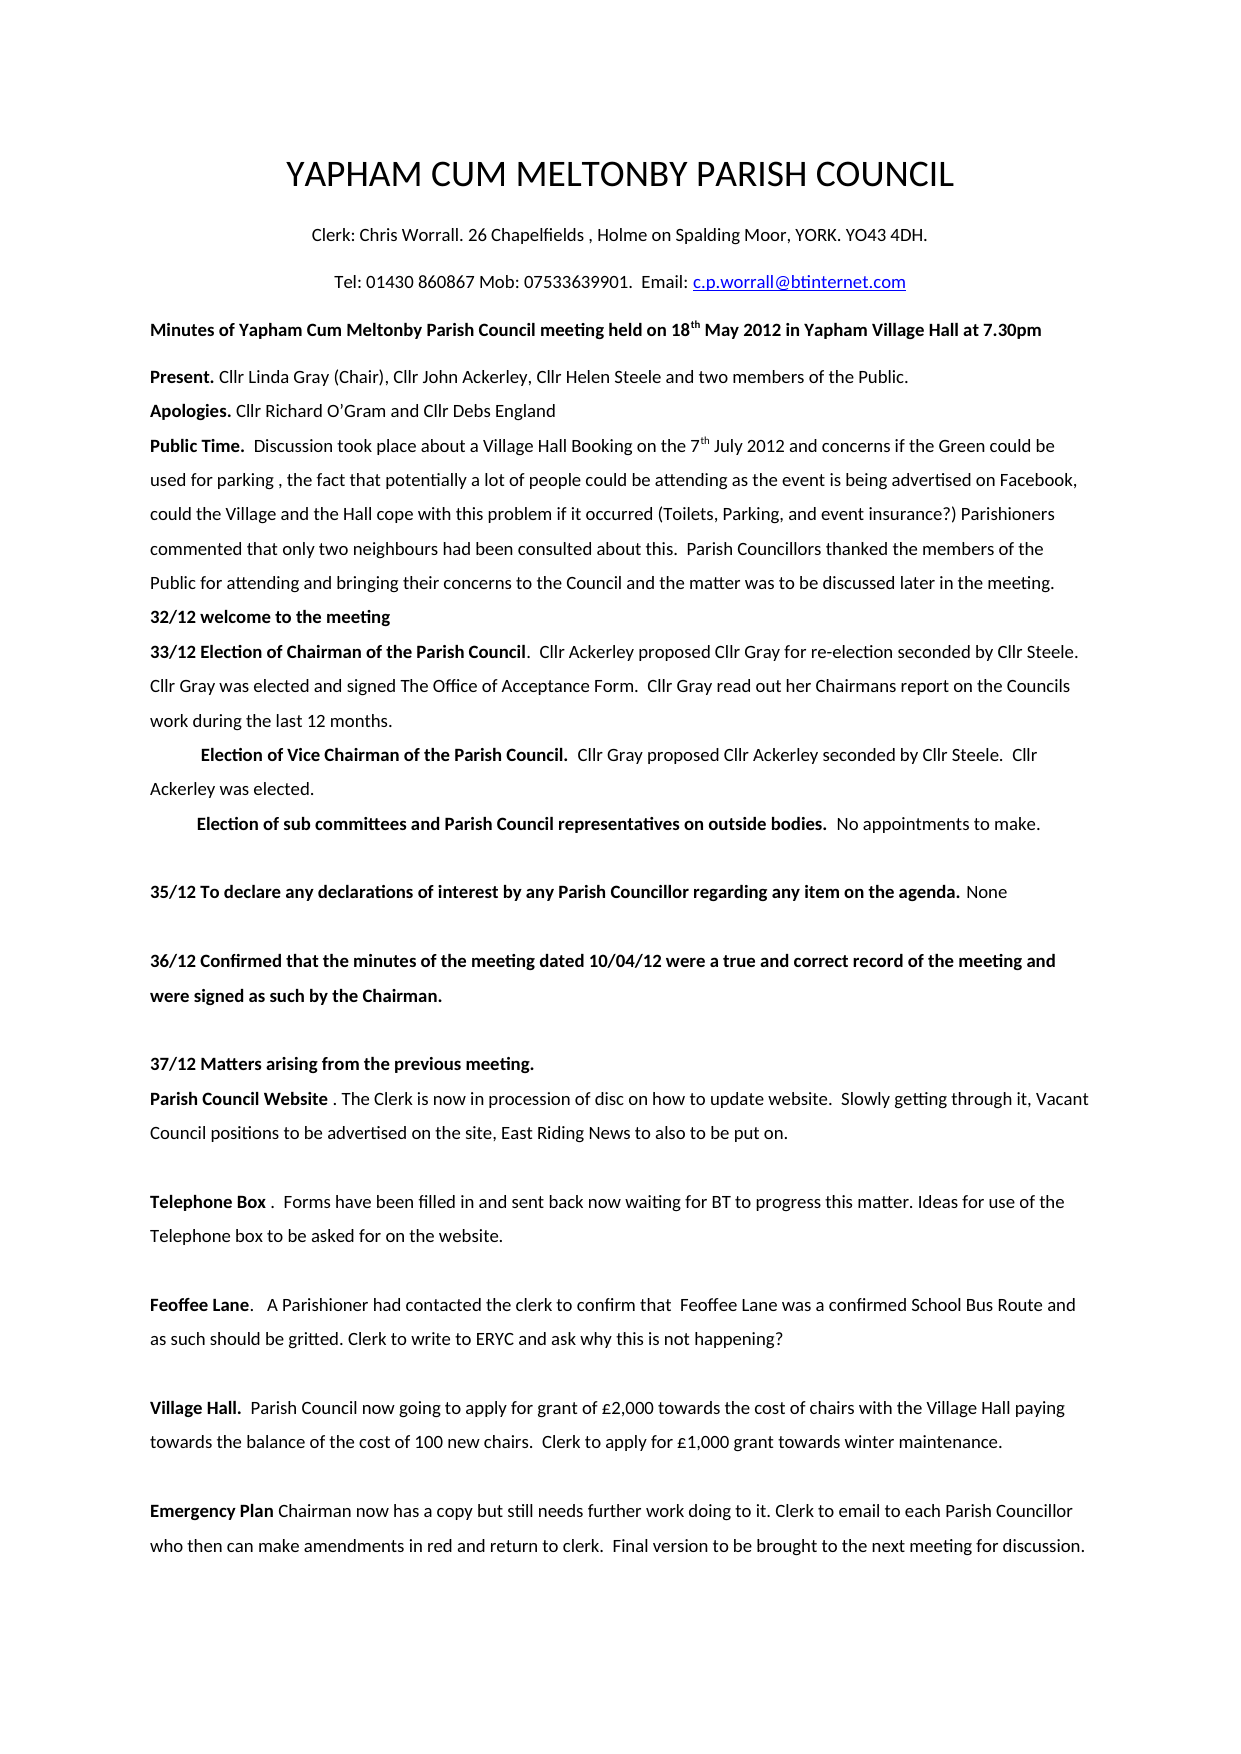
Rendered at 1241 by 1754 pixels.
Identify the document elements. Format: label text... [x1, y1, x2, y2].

text Emergency Plan Chairman now has a copy but still needs further work doing to it. Clerk to email to each Parish Councillor who then can make amendments in red and return to clerk. Final version to be brought to the next meeting for discussion. [150, 1499, 1090, 1557]
text Minutes of Yapham Cum Meltonby Parish Council meeting held on 18th May 2012 in Yapham Village Hall at 7.30pm [150, 318, 1090, 341]
text Village Hall. Parish Council now going to apply for grant of £2,000 towards the cost of chairs with the Village Hall paying towards the balance of the cost of 100 new chairs. Clerk to apply for £1,000 grant towards winter maintenance. [150, 1396, 1090, 1454]
text Election of Vice Chairman of the Parish Council. Cllr Gray proposed Cllr Ackerley seconded by Cllr Steele. Cllr Ackerley was elected. [150, 743, 1090, 801]
text Present. Cllr Linda Gray (Chair), Cllr John Ackerley, Cllr Helen Steele and two members of the Public. [150, 365, 1090, 388]
text Public Time. Discussion took place about a Village Hall Booking on the 7th July 2012 and concerns if the Green could be used for parking , the fact that potentially a lot of people could be attending as the event is being advertised on Facebook, could the Village and the Hall cope with this problem if it occurred (Toilets, Parking, and event insurance?) Parishioners commented that only two neighbours had been consulted about this. Parish Councillors thanked the members of the Public for attending and bringing their concerns to the Council and the matter was to be discussed later in the meeting. [150, 434, 1090, 594]
text Election of sub committees and Parish Council representatives on outside bodies. No appointments to make. [150, 812, 1090, 835]
text 35/12 To declare any declarations of interest by any Parish Councillor regarding any item on the agenda. None [150, 881, 1090, 904]
text Tel: 01430 860867 Mob: 07533639901. Email: c.p.worrall@btinternet.com [150, 271, 1090, 294]
text 32/12 welcome to the meeting [150, 606, 1090, 629]
text Telephone Box . Forms have been filled in and sent back now waiting for BT to progress this matter. Ideas for use of the Telephone box to be asked for on the website. [150, 1190, 1090, 1247]
text 37/12 Matters arising from the previous meeting. [150, 1053, 1090, 1076]
text YAPHAM CUM MELTONBY PARISH COUNCIL [150, 150, 1090, 196]
text Cllr Gray was elected and signed The Office of Acceptance Form. Cllr Gray read out her Chairmans report on the Councils work during the last 12 months. [150, 674, 1090, 732]
text Feoffee Lane. A Parishioner had contacted the clerk to confirm that Feoffee Lane was a confirmed School Bus Route and as such should be gritted. Clerk to write to ERYC and ask why this is not happening? [150, 1293, 1090, 1351]
text Parish Council Website . The Clerk is now in procession of disc on how to update website. Slowly getting through it, Vacant Council positions to be advertised on the site, East Riding News to also to be put on. [150, 1087, 1090, 1144]
text 36/12 Confirmed that the minutes of the meeting dated 10/04/12 were a true and correct record of the meeting and were signed as such by the Chairman. [150, 949, 1090, 1007]
text 33/12 Election of Chairman of the Parish Council. Cllr Ackerley proposed Cllr Gray for re-election seconded by Cllr Steele. [150, 640, 1090, 663]
text Clerk: Chris Worrall. 26 Chapelfields , Holme on Spalding Moor, YORK. YO43 4DH. [150, 223, 1090, 246]
text Apologies. Cllr Richard O’Gram and Cllr Debs England [150, 399, 1090, 422]
